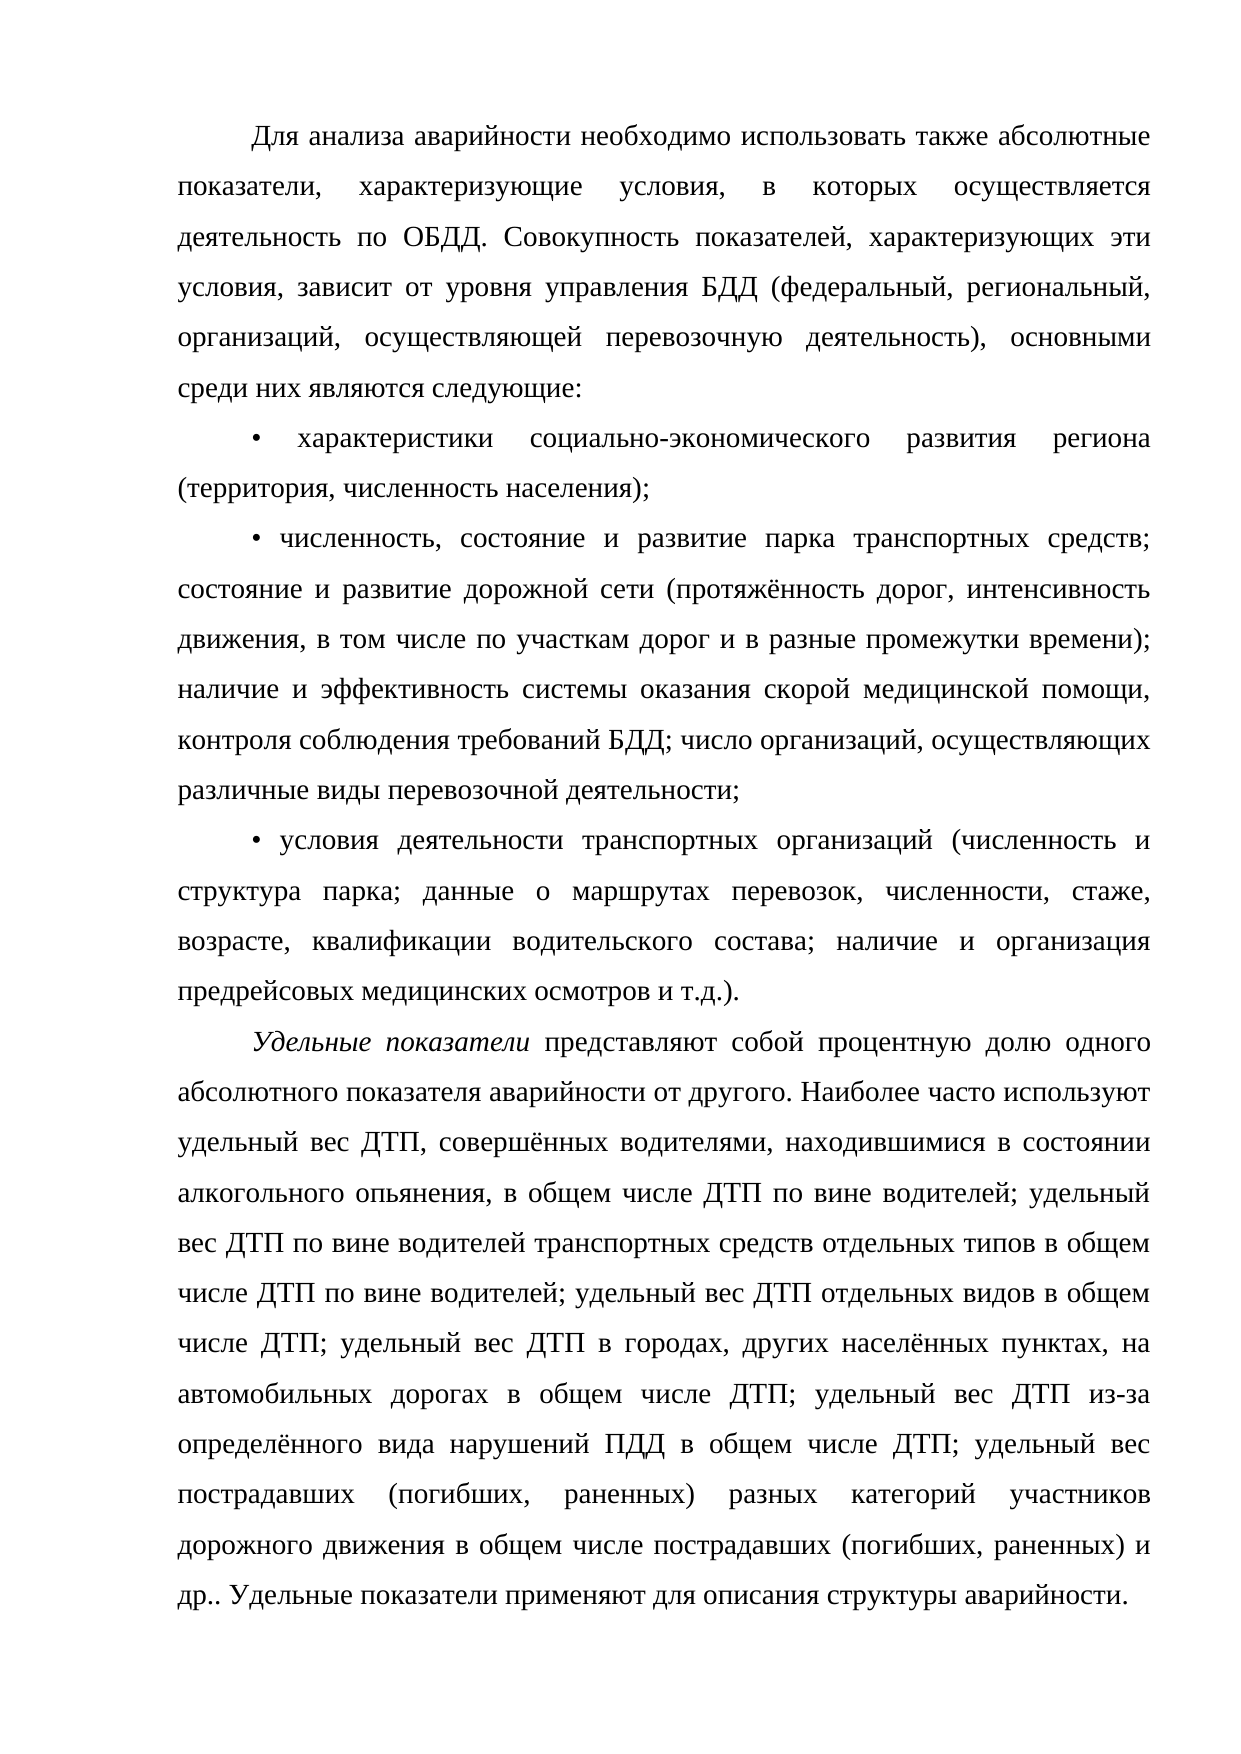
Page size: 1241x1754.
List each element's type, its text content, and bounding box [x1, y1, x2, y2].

text Удельные показатели представляют собой процентную долю одного абсолютного показателя аварийности от другого. Наиболее часто используют удельный вес ДТП, совершённых водителями, находившимися в состоянии алкогольного опьянения, в общем числе ДТП по вине водителей; удельный вес ДТП по вине водителей транспортных средств отдельных типов в общем числе ДТП по вине водителей; удельный вес ДТП отдельных видов в общем числе ДТП; удельный вес ДТП в городах, других населённых пунктах, на автомобильных дорогах в общем числе ДТП; удельный вес ДТП из-за определённого вида нарушений ПДД в общем числе ДТП; удельный вес пострадавших (погибших, раненных) разных категорий участников дорожного движения в общем числе пострадавших (погибших, раненных) и др.. Удельные показатели применяют для описания структуры аварийности. [177, 1024, 1152, 1611]
text • численность, состояние и развитие парка транспортных средств; состояние и развитие дорожной сети (протяжённость дорог, интенсивность движения, в том числе по участкам дорог и в разные промежутки времени); наличие и эффективность системы оказания скорой медицинской помощи, контроля соблюдения требований БДД; число организаций, осуществляющих различные виды перевозочной деятельности; [177, 521, 1152, 806]
text • условия деятельности транспортных организаций (численность и структура парка; данные о маршрутах перевозок, численности, стаже, возрасте, квалификации водительского состава; наличие и организация предрейсовых медицинских осмотров и т.д.). [177, 822, 1152, 1007]
text • характеристики социально-экономического развития региона (территория, численность населения); [177, 420, 1152, 504]
text Для анализа аварийности необходимо использовать также абсолютные показатели, характеризующие условия, в которых осуществляется деятельность по ОБДД. Совокупность показателей, характеризующих эти условия, зависит от уровня управления БДД (федеральный, региональный, организаций, осуществляющей перевозочную деятельность), основными среди них являются следующие: [177, 118, 1152, 403]
